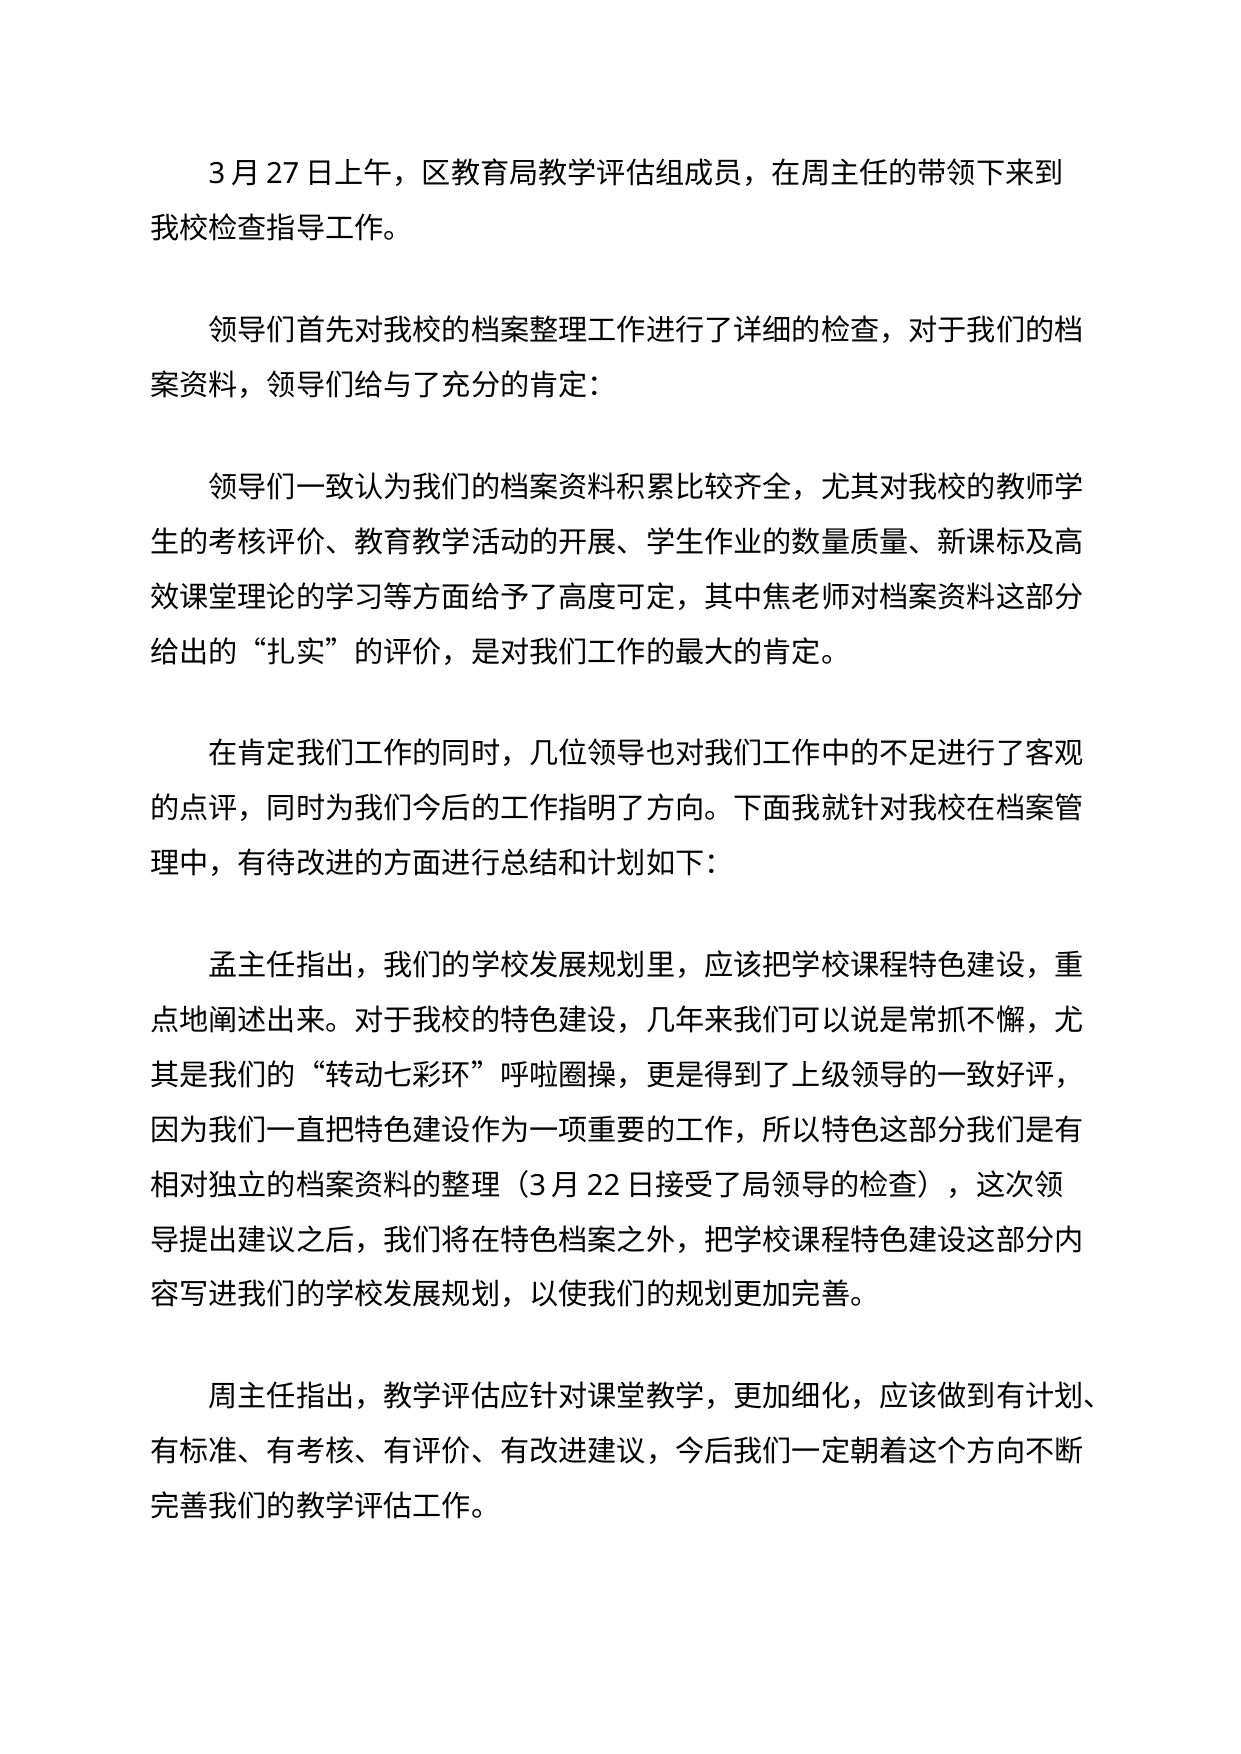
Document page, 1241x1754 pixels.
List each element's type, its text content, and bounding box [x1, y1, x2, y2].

text 领导们一致认为我们的档案资料积累比较齐全，尤其对我校的教师学生的考核评价、教育教学活动的开展、学生作业的数量质量、新课标及高效课堂理论的学习等方面给予了高度可定，其中焦老师对档案资料这部分给出的“扎实”的评价，是对我们工作的最大的肯定。 [150, 463, 1090, 670]
text 周主任指出，教学评估应针对课堂教学，更加细化，应该做到有计划、有标准、有考核、有评价、有改进建议，今后我们一定朝着这个方向不断完善我们的教学评估工作。 [150, 1373, 1090, 1525]
text 领导们首先对我校的档案整理工作进行了详细的检查，对于我们的档案资料，领导们给与了充分的肯定： [150, 307, 1090, 404]
text 在肯定我们工作的同时，几位领导也对我们工作中的不足进行了客观的点评，同时为我们今后的工作指明了方向。下面我就针对我校在档案管理中，有待改进的方面进行总结和计划如下： [150, 730, 1090, 882]
text 孟主任指出，我们的学校发展规划里，应该把学校课程特色建设，重点地阐述出来。对于我校的特色建设，几年来我们可以说是常抓不懈，尤其是我们的“转动七彩环”呼啦圈操，更是得到了上级领导的一致好评，因为我们一直把特色建设作为一项重要的工作，所以特色这部分我们是有相对独立的档案资料的整理（3月22日接受了局领导的检查），这次领导提出建议之后，我们将在特色档案之外，把学校课程特色建设这部分内容写进我们的学校发展规划，以使我们的规划更加完善。 [150, 941, 1090, 1313]
text 3月27日上午，区教育局教学评估组成员，在周主任的带领下来到我校检查指导工作。 [150, 150, 1090, 247]
